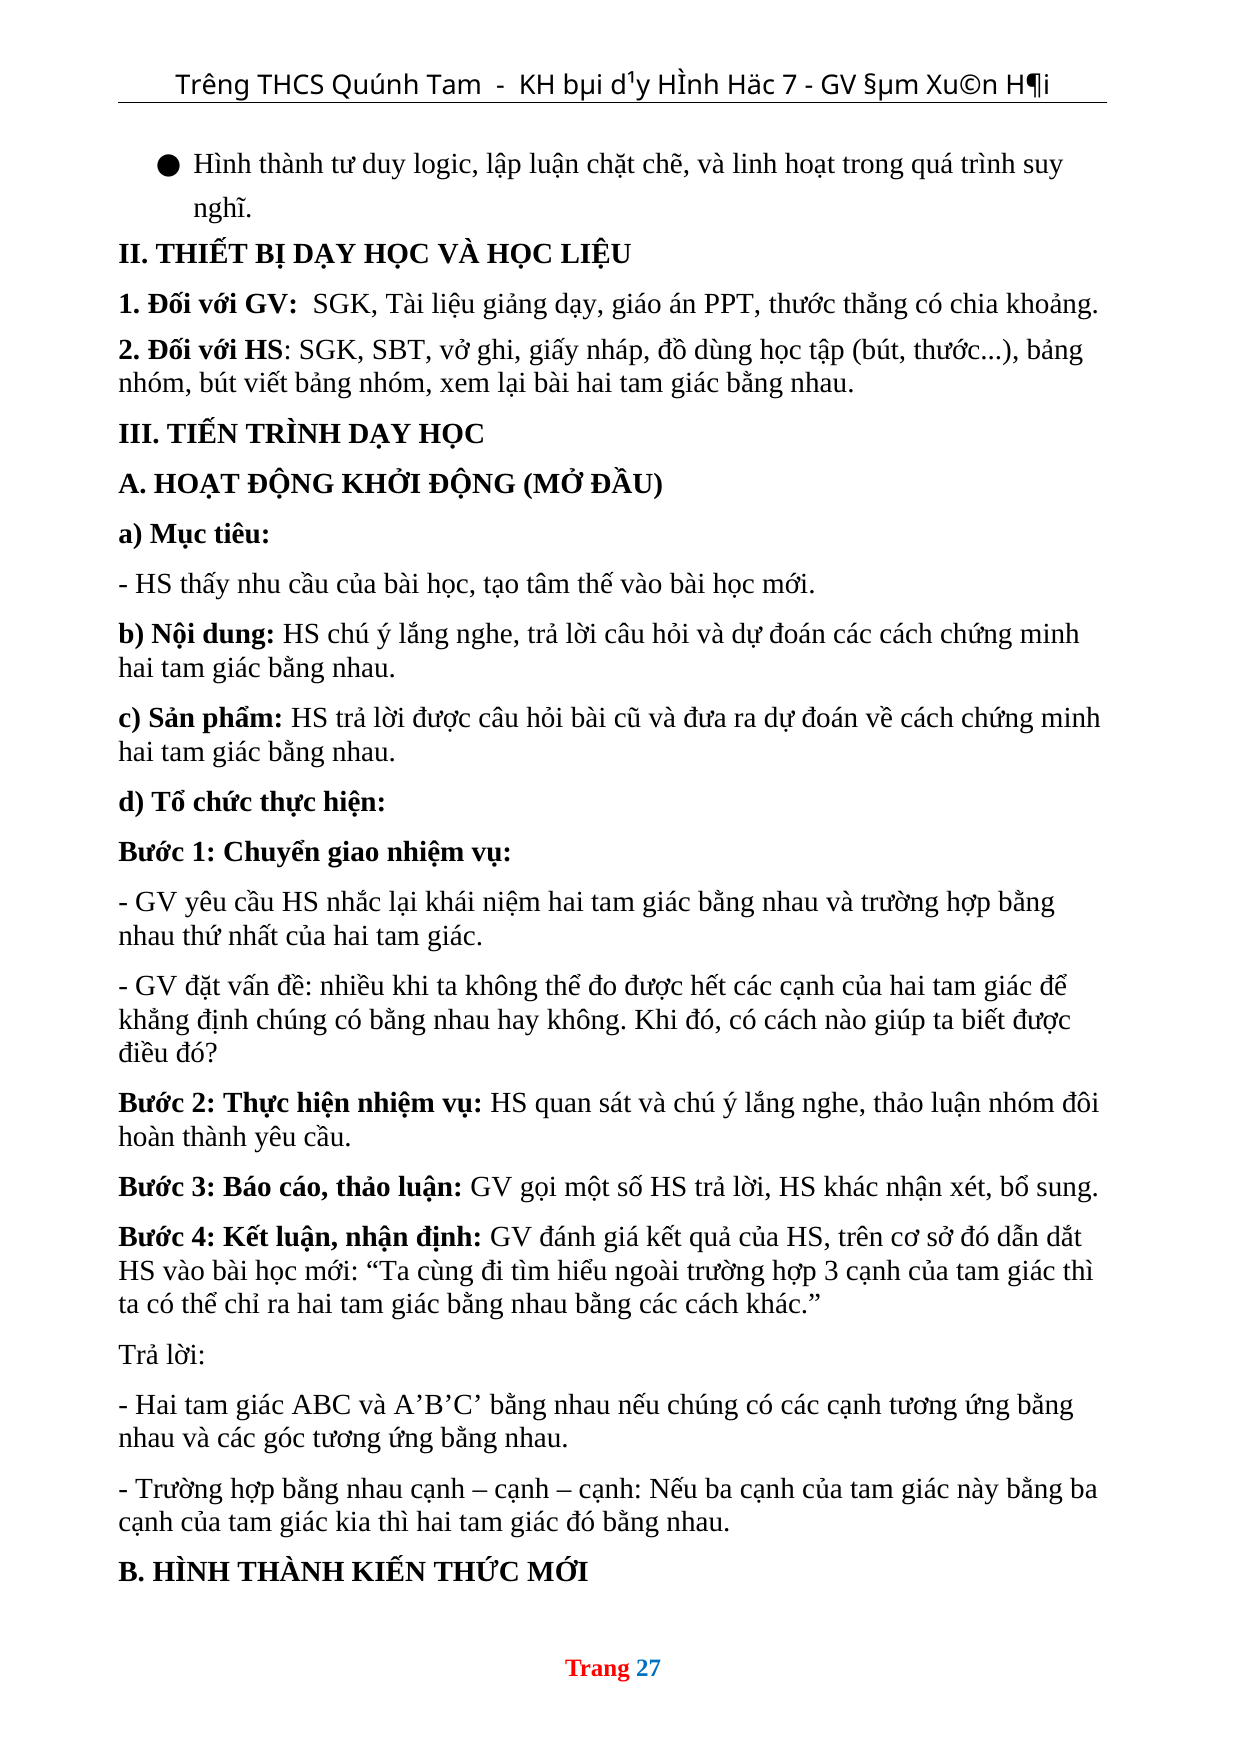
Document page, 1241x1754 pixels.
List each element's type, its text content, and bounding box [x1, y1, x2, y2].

text - Trường hợp bằng nhau cạnh – cạnh – cạnh: Nếu ba cạnh của tam giác này bằng ba cạnh của tam giác kia thì hai tam giác đó bằng nhau. [118, 1471, 1107, 1538]
text III. TIẾN TRÌNH DẠY HỌC [118, 416, 1107, 449]
list Hình thành tư duy logic, lập luận chặt chẽ, và linh hoạt trong quá trình suy nghĩ. [156, 130, 1107, 223]
text A. HOẠT ĐỘNG KHỞI ĐỘNG (MỞ ĐẦU) [118, 466, 1107, 499]
text - GV đặt vấn đề: nhiều khi ta không thể đo được hết các cạnh của hai tam giác để khẳng định chúng có bằng nhau hay không. Khi đó, có cách nào giúp ta biết được điều đó? [118, 968, 1107, 1069]
text II. THIẾT BỊ DẠY HỌC VÀ HỌC LIỆU [118, 236, 1107, 269]
text d) Tổ chức thực hiện: [118, 784, 1107, 818]
text Bước 3: Báo cáo, thảo luận: GV gọi một số HS trả lời, HS khác nhận xét, bổ sung. [118, 1169, 1107, 1203]
text - GV yêu cầu HS nhắc lại khái niệm hai tam giác bằng nhau và trường hợp bằng nhau thứ nhất của hai tam giác. [118, 884, 1107, 952]
text 1. Đối với GV: SGK, Tài liệu giảng dạy, giáo án PPT, thước thẳng có chia khoảng. [118, 286, 1107, 319]
text 2. Đối với HS: SGK, SBT, vở ghi, giấy nháp, đồ dùng học tập (bút, thước...), bảng nhóm, bút viết bảng nhóm, xem lại bài hai tam giác bằng nhau. [118, 332, 1107, 399]
text Bước 1: Chuyển giao nhiệm vụ: [118, 834, 1107, 868]
text a) Mục tiêu: [118, 516, 1107, 550]
text - HS thấy nhu cầu của bài học, tạo tâm thế vào bài học mới. [118, 566, 1107, 600]
text c) Sản phẩm: HS trả lời được câu hỏi bài cũ và đưa ra dự đoán về cách chứng minh hai tam giác bằng nhau. [118, 700, 1107, 767]
text b) Nội dung: HS chú ý lắng nghe, trả lời câu hỏi và dự đoán các cách chứng minh hai tam giác bằng nhau. [118, 617, 1107, 684]
text B. HÌNH THÀNH KIẾN THỨC MỚI [118, 1554, 1107, 1588]
text Trả lời: [118, 1337, 1107, 1370]
text - Hai tam giác ABC và A’B’C’ bằng nhau nếu chúng có các cạnh tương ứng bằng nhau và các góc tương ứng bằng nhau. [118, 1387, 1107, 1454]
text Bước 2: Thực hiện nhiệm vụ: HS quan sát và chú ý lắng nghe, thảo luận nhóm đôi hoàn thành yêu cầu. [118, 1086, 1107, 1153]
text Bước 4: Kết luận, nhận định: GV đánh giá kết quả của HS, trên cơ sở đó dẫn dắt HS vào bài học mới: “Ta cùng đi tìm hiểu ngoài trường hợp 3 cạnh của tam giác thì ta có thể chỉ ra hai tam giác bằng nhau bằng các cách khác.” [118, 1219, 1107, 1320]
